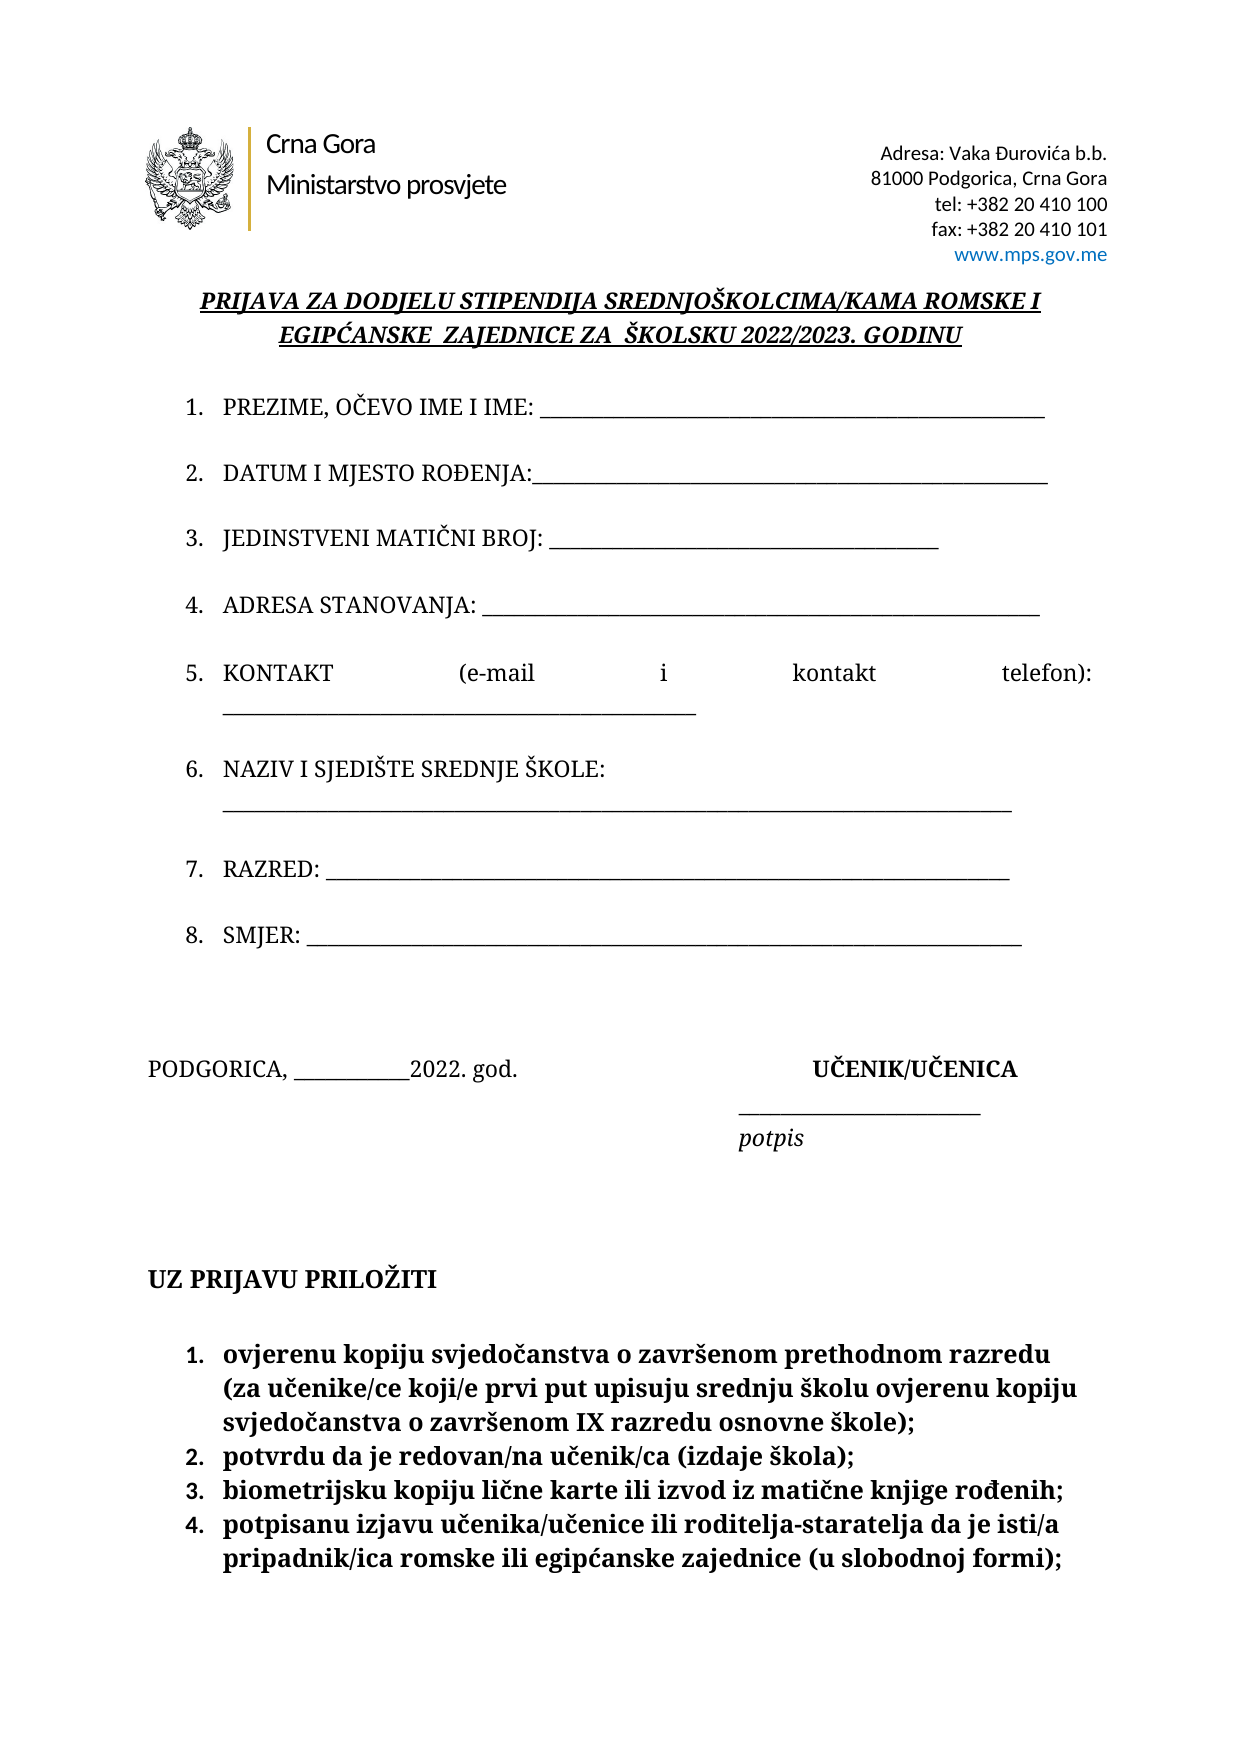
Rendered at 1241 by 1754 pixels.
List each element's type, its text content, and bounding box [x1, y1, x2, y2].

list SMJER: ____________________________________________________________________ [185, 919, 1092, 950]
list DATUM I MJESTO ROĐENJA:_________________________________________________ [185, 456, 1092, 488]
list ADRESA STANOVANJA: _____________________________________________________ [185, 589, 1092, 621]
list ovjerenu kopiju svjedočanstva o završenom prethodnom razredu (za učenike/ce koji/e prvi put upisuju srednju školu ovjerenu kopiju svjedočanstva o završenom IX razredu osnovne škole); [185, 1336, 1092, 1439]
text _______________________ [148, 1088, 1092, 1119]
list NAZIV I SJEDIŠTE SREDNJE ŠKOLE: [185, 753, 1092, 784]
list PREZIME, OČEVO IME I IME: ________________________________________________ [185, 391, 1092, 422]
text ___________________________________________________________________________ [223, 784, 1092, 816]
text PRIJAVA ZA DODJELU STIPENDIJA SREDNJOŠKOLCIMA/KAMA ROMSKE I EGIPĆANSKE ZAJEDNICE ZA ŠKOLSKU 2022/2023. GODINU [148, 285, 1092, 350]
text PODGORICA, ___________2022. god. UČENIK/UČENICA [148, 1053, 1092, 1084]
list KONTAKT (e-mail i kontakt telefon): _____________________________________________ [185, 656, 1092, 719]
text UZ PRIJAVU PRILOŽITI [148, 1262, 1092, 1296]
list potvrdu da je redovan/na učenik/ca (izdaje škola); [185, 1439, 1092, 1473]
picture [145, 127, 234, 230]
text potpis [148, 1122, 1092, 1153]
list biometrijsku kopiju lične karte ili izvod iz matične knjige rođenih; [185, 1473, 1092, 1507]
list potpisanu izjavu učenika/učenice ili roditelja-staratelja da je isti/a pripadnik/ica romske ili egipćanske zajednice (u slobodnoj formi); [185, 1507, 1092, 1575]
list JEDINSTVENI MATIČNI BROJ: _____________________________________ [185, 522, 1092, 553]
list RAZRED: _________________________________________________________________ [185, 853, 1092, 884]
